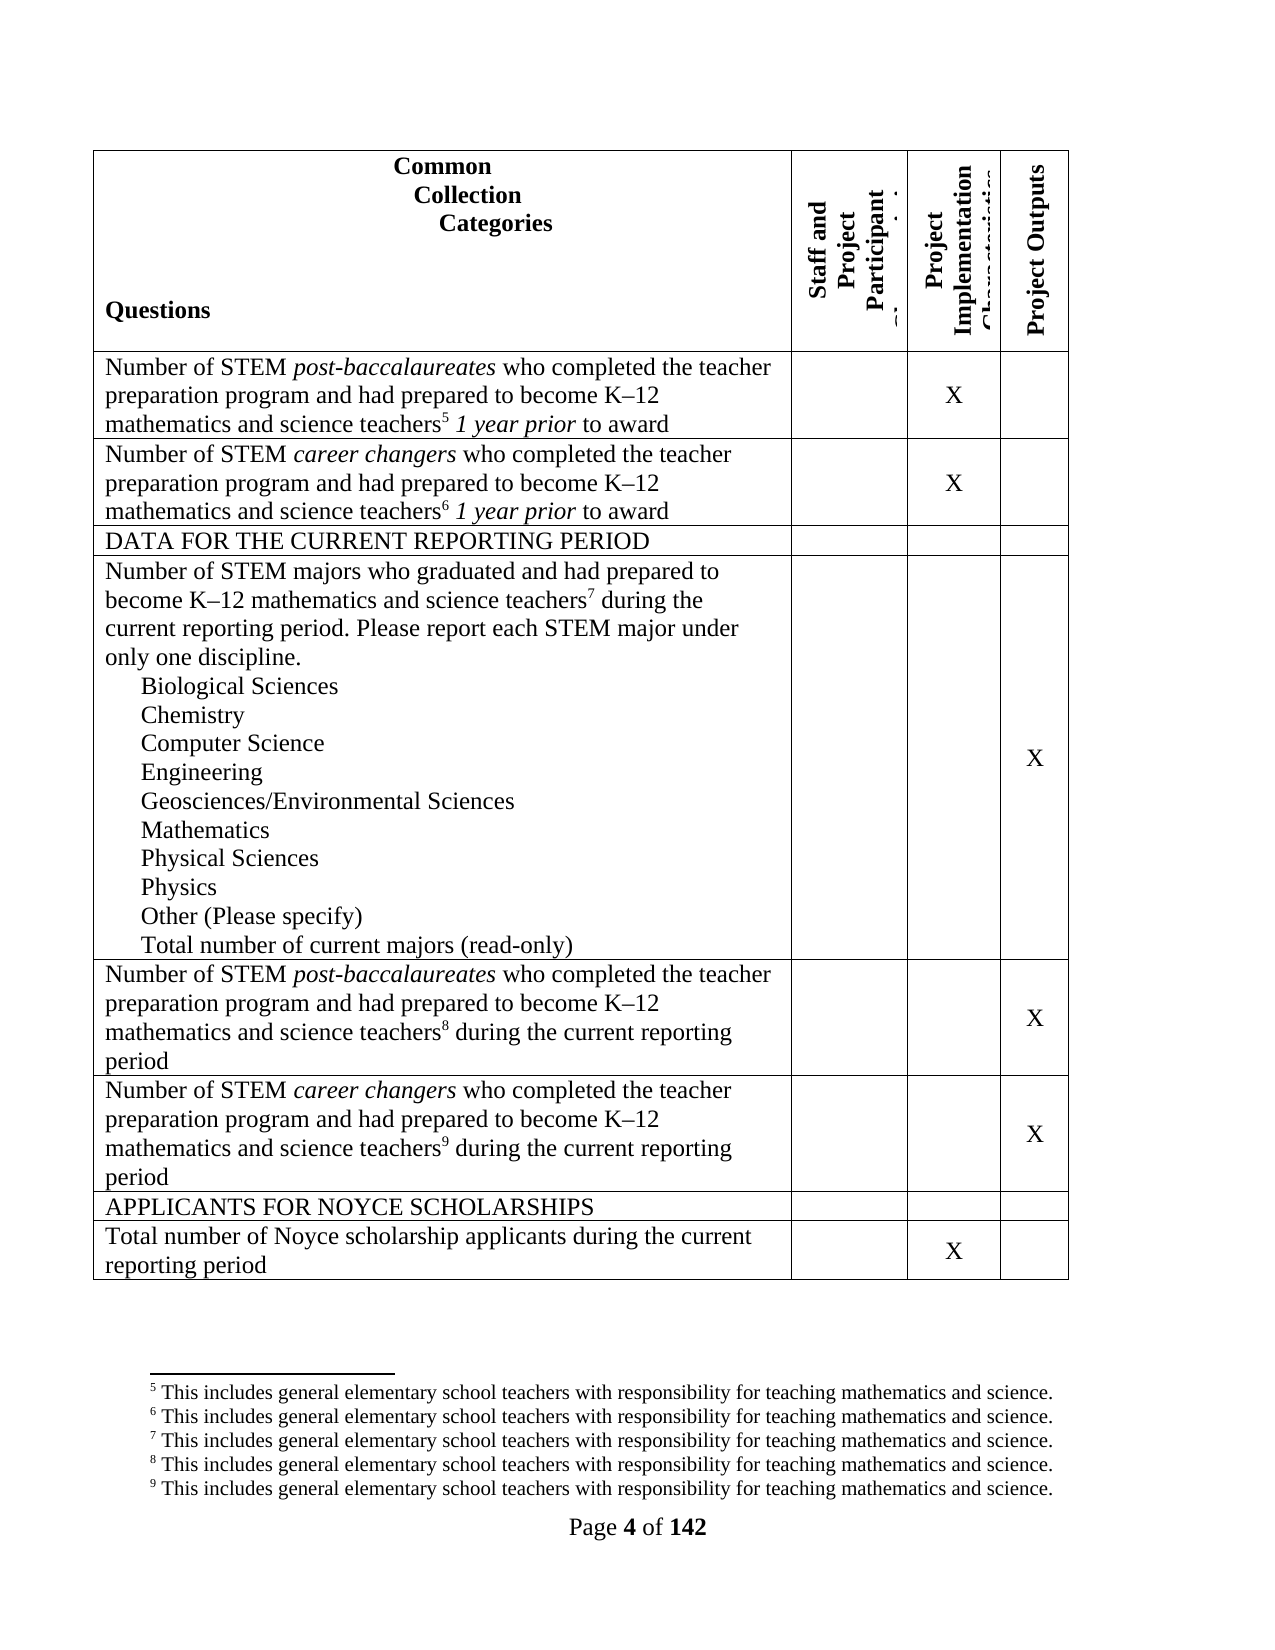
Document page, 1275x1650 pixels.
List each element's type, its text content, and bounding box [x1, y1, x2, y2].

table_cell Number of STEM career changers who completed the teacher preparation program and had prepared to become K–12 mathematics and science teachers 1 year prior to award [94, 439, 791, 525]
table_cell DATA FOR THE CURRENT REPORTING PERIOD [94, 526, 791, 555]
table_cell [908, 960, 1000, 1074]
table_cell Total number of Noyce scholarship applicants during the current reporting period [94, 1221, 791, 1279]
table_cell Number of STEM majors who graduated and had prepared to become K–12 mathematics and science teachers during the current reporting period. Please report each STEM major under only one discipline. Biological Sciences Chemistry Computer Science Engineering Geosciences/Environmental Sciences Mathematics Physical Sciences Physics Other (Please specify) Total number of current majors (read-only) [94, 556, 791, 958]
table_cell X [908, 352, 1000, 438]
table_header Project Implementation Characteristics [908, 151, 1000, 351]
table_cell [1001, 1192, 1068, 1220]
table_cell [1001, 1221, 1068, 1279]
table_cell [792, 526, 907, 555]
table_cell Number of STEM post-baccalaureates who completed the teacher preparation program and had prepared to become K–12 mathematics and science teachers during the current reporting period [94, 960, 791, 1074]
table_cell [908, 1192, 1000, 1220]
table_cell X [908, 1221, 1000, 1279]
table_cell [908, 526, 1000, 555]
table_header Staff and Project Participant Characteristics [792, 151, 907, 351]
table_cell [792, 1221, 907, 1279]
table_cell [908, 1076, 1000, 1191]
table_cell [792, 1192, 907, 1220]
table_cell Number of STEM career changers who completed the teacher preparation program and had prepared to become K–12 mathematics and science teachers during the current reporting period [94, 1076, 791, 1191]
table_cell [1001, 439, 1068, 525]
table_cell X [1001, 556, 1068, 958]
table_cell [1001, 526, 1068, 555]
table_cell [792, 352, 907, 438]
table_cell [792, 960, 907, 1074]
table_cell X [1001, 960, 1068, 1074]
table_cell [908, 556, 1000, 958]
table_cell Number of STEM post-baccalaureates who completed the teacher preparation program and had prepared to become K–12 mathematics and science teachers 1 year prior to award [94, 352, 791, 438]
table_cell [792, 556, 907, 958]
table_cell APPLICANTS FOR NOYCE SCHOLARSHIPS [94, 1192, 791, 1220]
table_cell [1001, 352, 1068, 438]
table_cell [792, 1076, 907, 1191]
table_cell X [908, 439, 1000, 525]
table_cell [792, 439, 907, 525]
table_header Project Outputs [1001, 151, 1068, 351]
table_header Common Collection Categories Questions [94, 151, 791, 351]
table_cell X [1001, 1076, 1068, 1191]
